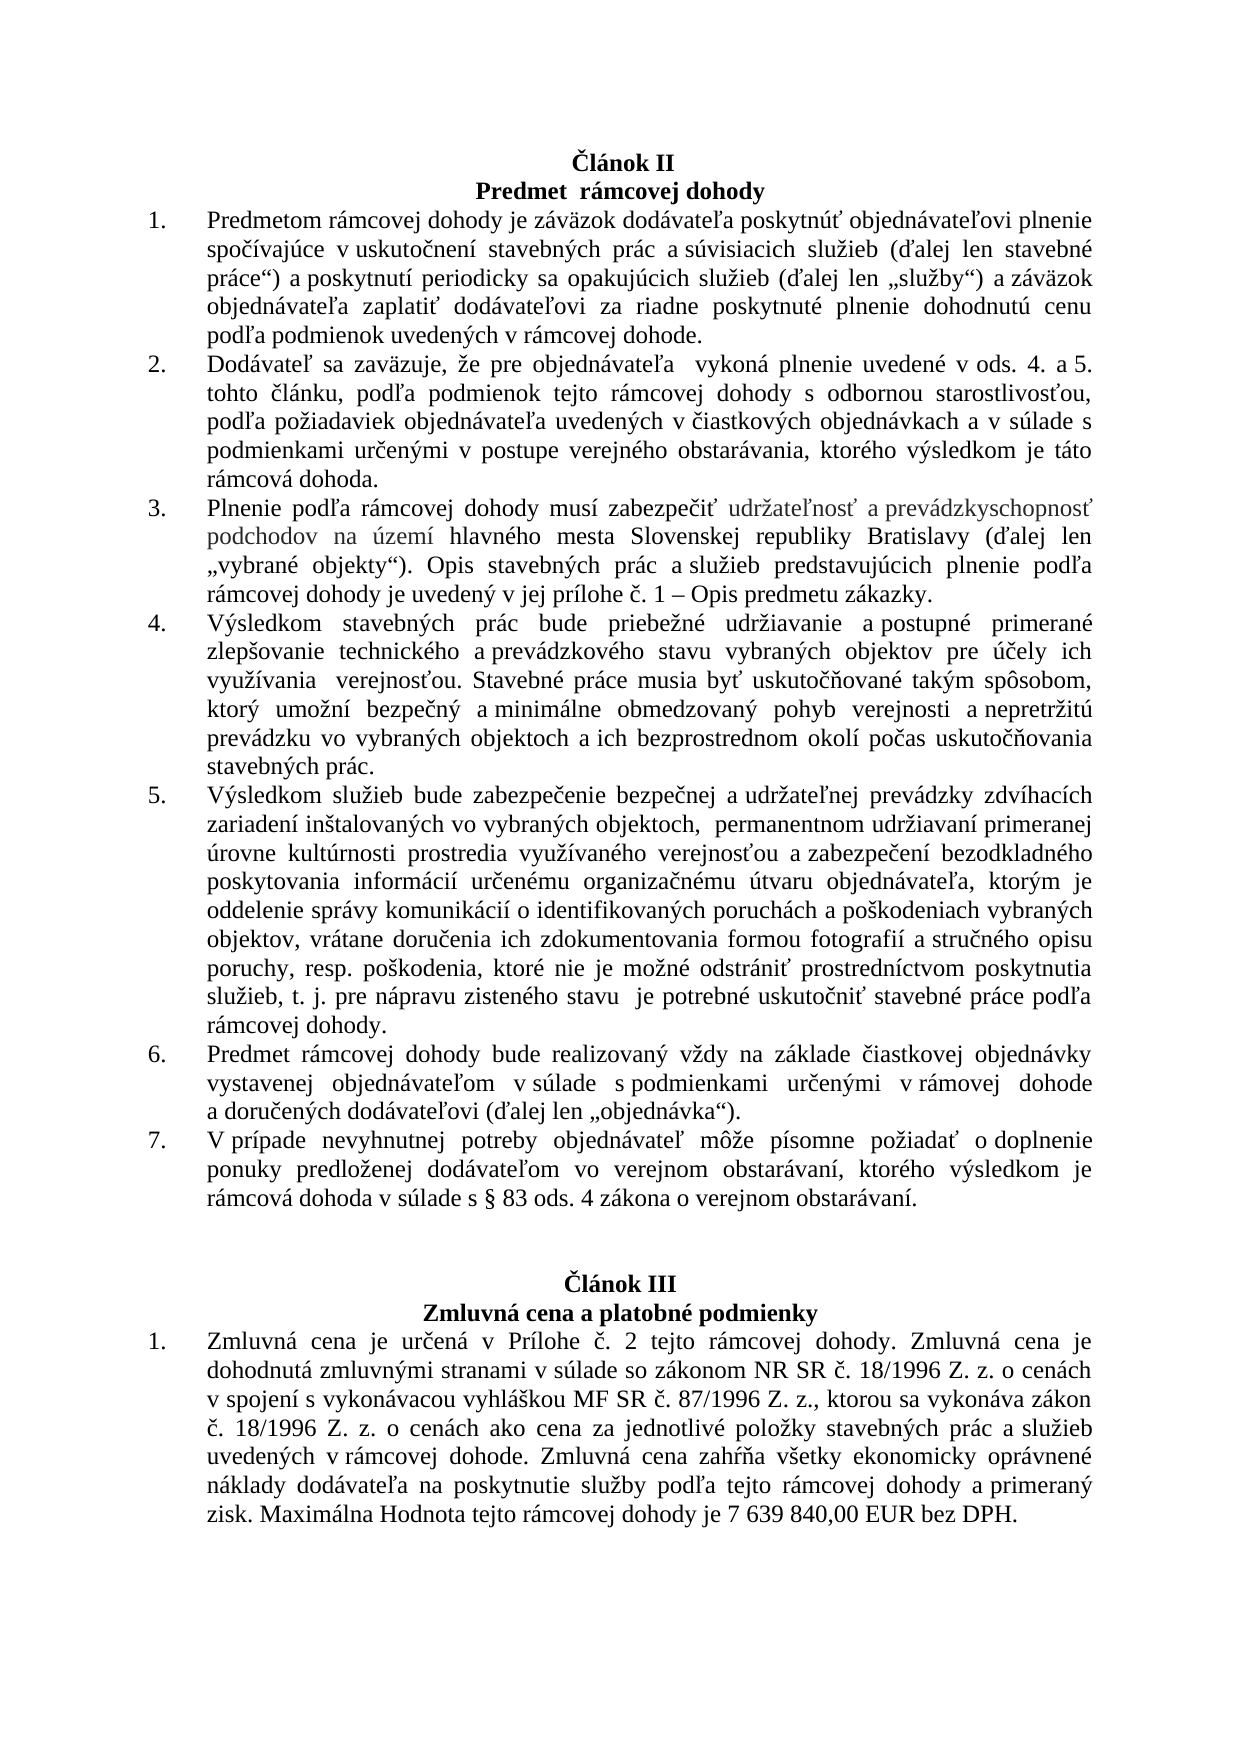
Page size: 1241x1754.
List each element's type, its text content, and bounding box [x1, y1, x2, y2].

list Výsledkom stavebných prác bude priebežné udržiavanie a postupné primerané zlepšovanie technického a prevádzkového stavu vybraných objektov pre účely ich využívania verejnosťou. Stavebné práce musia byť uskutočňované takým spôsobom, ktorý umožní bezpečný a minimálne obmedzovaný pohyb verejnosti a nepretržitú prevádzku vo vybraných objektoch a ich bezprostrednom okolí počas uskutočňovania stavebných prác. [148, 608, 1093, 780]
list Dodávateľ sa zaväzuje, že pre objednávateľa vykoná plnenie uvedené v ods. 4. a 5. tohto článku, podľa podmienok tejto rámcovej dohody s odbornou starostlivosťou, podľa požiadaviek objednávateľa uvedených v čiastkových objednávkach a v súlade s podmienkami určenými v postupe verejného obstarávania, ktorého výsledkom je táto rámcová dohoda. [148, 349, 1093, 493]
text Zmluvná cena a platobné podmienky [148, 1298, 1093, 1326]
text Článok II [153, 148, 1093, 176]
list Zmluvná cena je určená v Prílohe č. 2 tejto rámcovej dohody. Zmluvná cena je dohodnutá zmluvnými stranami v súlade so zákonom NR SR č. 18/1996 Z. z. o cenách v spojení s vykonávacou vyhláškou MF SR č. 87/1996 Z. z., ktorou sa vykonáva zákon č. 18/1996 Z. z. o cenách ako cena za jednotlivé položky stavebných prác a služieb uvedených v rámcovej dohode. Zmluvná cena zahŕňa všetky ekonomicky oprávnené náklady dodávateľa na poskytnutie služby podľa tejto rámcovej dohody a primeraný zisk. Maximálna Hodnota tejto rámcovej dohody je 7 639 840,00 EUR bez DPH. [148, 1326, 1093, 1528]
text Článok III [148, 1269, 1093, 1298]
list Predmetom rámcovej dohody je záväzok dodávateľa poskytnúť objednávateľovi plnenie spočívajúce v uskutočnení stavebných prác a súvisiacich služieb (ďalej len stavebné práce“) a poskytnutí periodicky sa opakujúcich služieb (ďalej len „služby“) a záväzok objednávateľa zaplatiť dodávateľovi za riadne poskytnuté plnenie dohodnutú cenu podľa podmienok uvedených v rámcovej dohode. [148, 205, 1093, 349]
text Predmet rámcovej dohody [148, 176, 1093, 205]
list Plnenie podľa rámcovej dohody musí zabezpečiť udržateľnosť a prevádzkyschopnosť podchodov na území hlavného mesta Slovenskej republiky Bratislavy (ďalej len „vybrané objekty“). Opis stavebných prác a služieb predstavujúcich plnenie podľa rámcovej dohody je uvedený v jej prílohe č. 1 – Opis predmetu zákazky. [148, 493, 1093, 608]
list V prípade nevyhnutnej potreby objednávateľ môže písomne požiadať o doplnenie ponuky predloženej dodávateľom vo verejnom obstarávaní, ktorého výsledkom je rámcová dohoda v súlade s § 83 ods. 4 zákona o verejnom obstarávaní. [148, 1125, 1093, 1211]
list Predmet rámcovej dohody bude realizovaný vždy na základe čiastkovej objednávky vystavenej objednávateľom v súlade s podmienkami určenými v rámovej dohode a doručených dodávateľovi (ďalej len „objednávka“). [148, 1039, 1093, 1125]
list Výsledkom služieb bude zabezpečenie bezpečnej a udržateľnej prevádzky zdvíhacích zariadení inštalovaných vo vybraných objektoch, permanentnom udržiavaní primeranej úrovne kultúrnosti prostredia využívaného verejnosťou a zabezpečení bezodkladného poskytovania informácií určenému organizačnému útvaru objednávateľa, ktorým je oddelenie správy komunikácií o identifikovaných poruchách a poškodeniach vybraných objektov, vrátane doručenia ich zdokumentovania formou fotografií a stručného opisu poruchy, resp. poškodenia, ktoré nie je možné odstrániť prostredníctvom poskytnutia služieb, t. j. pre nápravu zisteného stavu je potrebné uskutočniť stavebné práce podľa rámcovej dohody. [148, 780, 1093, 1039]
